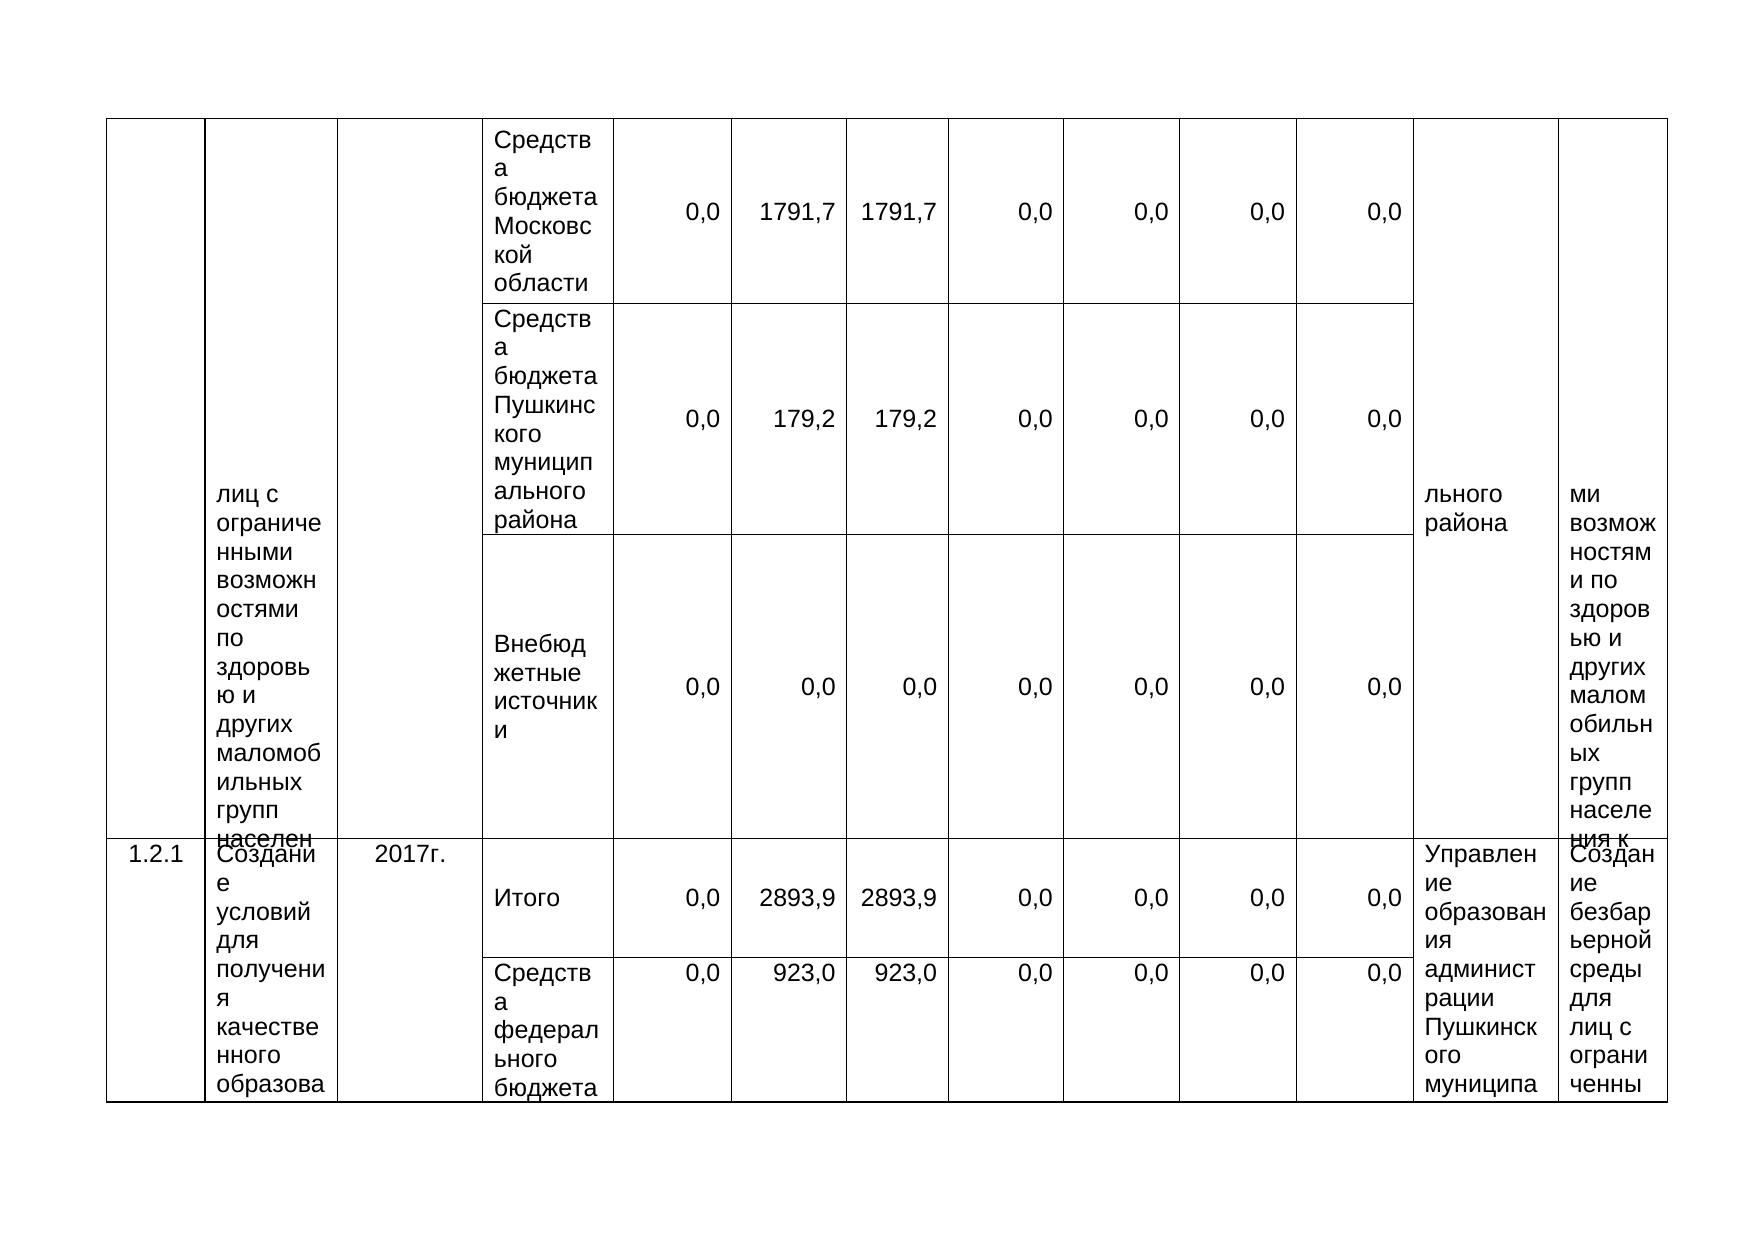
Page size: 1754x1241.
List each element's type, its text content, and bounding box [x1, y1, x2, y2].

table_cell Средства бюджета Московской области [483, 119, 613, 302]
table_cell 923,0 [732, 958, 846, 1101]
table_cell 0,0 [614, 119, 731, 302]
table_cell 0,0 [949, 535, 1063, 838]
table_cell 0,0 [1297, 839, 1413, 957]
table_cell 0,0 [949, 839, 1063, 957]
table_cell 2017г. [338, 839, 482, 1101]
table_cell 1791,7 [732, 119, 846, 302]
table_cell 0,0 [949, 119, 1063, 302]
table_cell 2893,9 [732, 839, 846, 957]
table_cell Внебюджетные источники [483, 535, 613, 838]
table_cell Создание условий для получения качественного образования детьми-инвалидами в МБОУ "Пушкинская школа-интернат для обучающихся с ограниченными возможностями здоровья" по адресу: МО, г. Пушкино, Железнодорожная, 12/17 [206, 839, 337, 1101]
table_cell 0,0 [614, 839, 731, 957]
table_cell 0,0 [1180, 535, 1296, 838]
table_cell 0,0 [1180, 839, 1296, 957]
table_cell 0,0 [949, 304, 1063, 534]
table_cell 0,0 [1297, 119, 1413, 302]
table_cell 0,0 [1064, 958, 1179, 1101]
table_cell 0,0 [1180, 119, 1296, 302]
table_cell 0,0 [1064, 304, 1179, 534]
table_cell 2893,9 [847, 839, 948, 957]
table_cell 0,0 [614, 958, 731, 1101]
table_cell Управление образования администрации Пушкинского муниципального района [1414, 839, 1558, 1101]
table_cell Создание безбарьерной среды для лиц с ограниченными возможностями по здоровью и других маломобильных групп населения к объектам образования [1559, 839, 1667, 1101]
table_cell Средства федерального бюджета [483, 958, 613, 1101]
table_cell 0,0 [1297, 535, 1413, 838]
table_cell 179,2 [847, 304, 948, 534]
table_cell 1.2.1 [107, 839, 204, 1101]
table_cell 0,0 [1064, 839, 1179, 957]
table_cell 0,0 [614, 535, 731, 838]
table_cell 0,0 [614, 304, 731, 534]
table_cell 923,0 [847, 958, 948, 1101]
table_cell 0,0 [732, 535, 846, 838]
table_cell Средства бюджета Пушкинского муниципального района [483, 304, 613, 534]
table_cell 1791,7 [847, 119, 948, 302]
table_cell Итого [483, 839, 613, 957]
table_cell 0,0 [1297, 958, 1413, 1101]
table_cell 0,0 [1064, 119, 1179, 302]
table_cell 0,0 [847, 535, 948, 838]
table_cell 0,0 [949, 958, 1063, 1101]
table_cell 0,0 [1064, 535, 1179, 838]
table_cell 0,0 [1180, 304, 1296, 534]
table_cell 0,0 [1297, 304, 1413, 534]
table_cell 179,2 [732, 304, 846, 534]
table_cell 0,0 [1180, 958, 1296, 1101]
